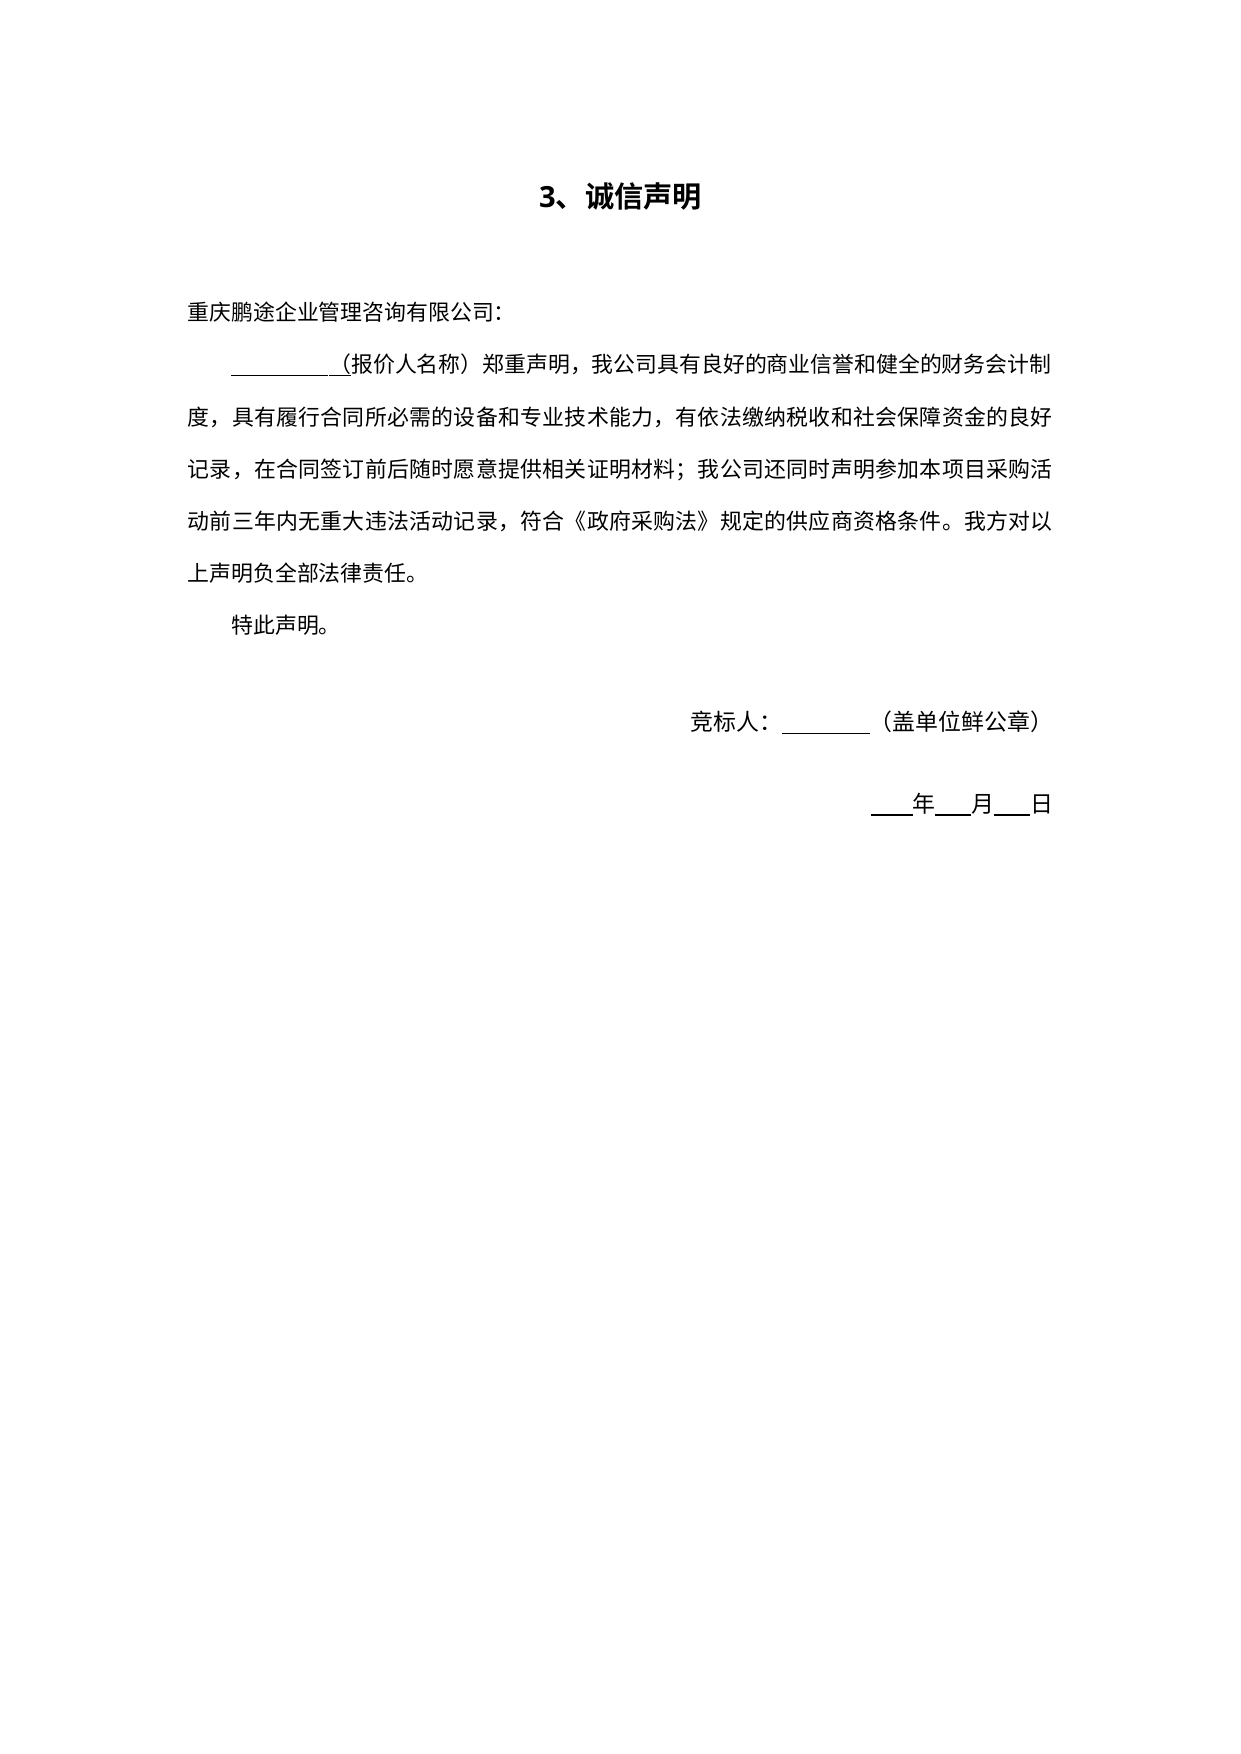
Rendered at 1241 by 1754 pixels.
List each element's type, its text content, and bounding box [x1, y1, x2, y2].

text 特此声明。 [187, 592, 1053, 644]
text 竞标人： （盖单位鲜公章） [187, 688, 1053, 753]
text 3、诚信声明 [187, 162, 1053, 227]
text （报价人名称）郑重声明，我公司具有良好的商业信誉和健全的财务会计制度，具有履行合同所必需的设备和专业技术能力，有依法缴纳税收和社会保障资金的良好记录，在合同签订前后随时愿意提供相关证明材料；我公司还同时声明参加本项目采购活动前三年内无重大违法活动记录，符合《政府采购法》规定的供应商资格条件。我方对以上声明负全部法律责任。 [187, 331, 1053, 592]
text 重庆鹏途企业管理咨询有限公司： [187, 279, 1053, 331]
text 年 月 日 [187, 770, 1053, 835]
